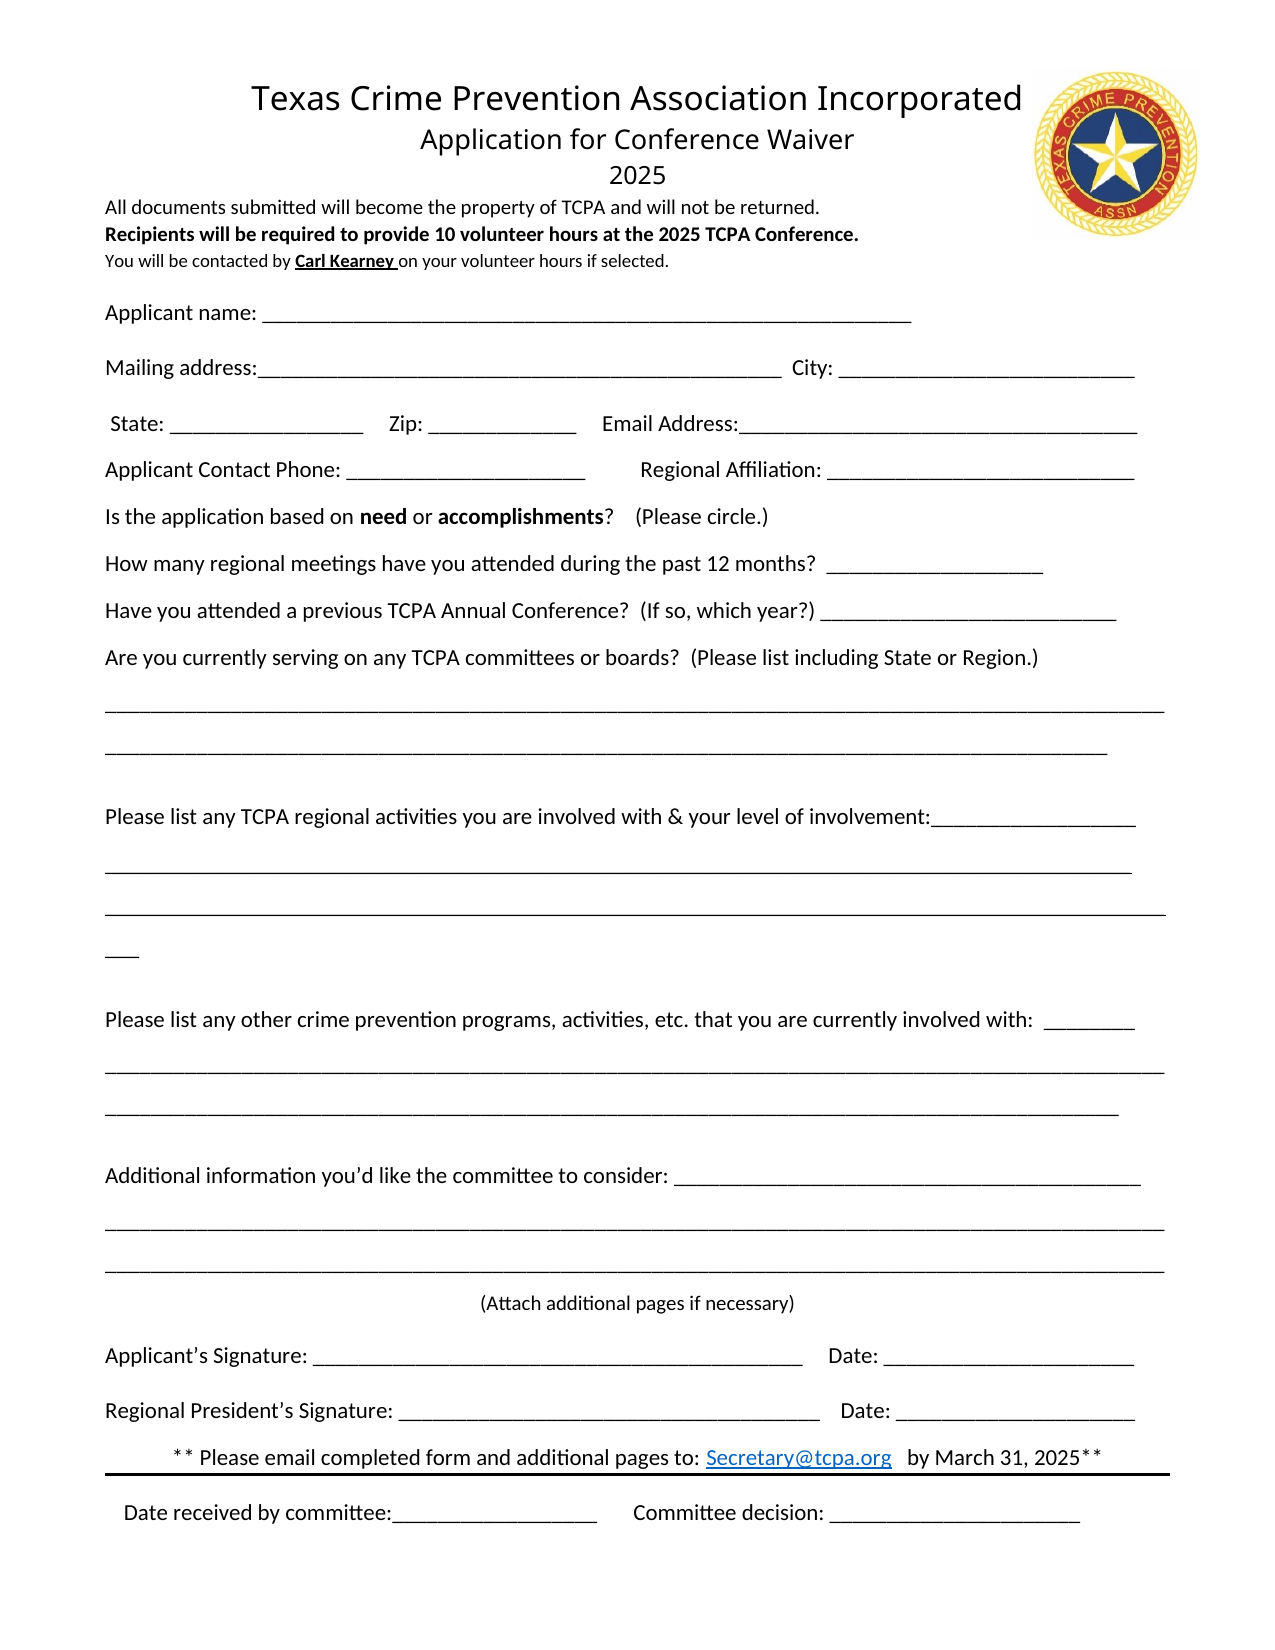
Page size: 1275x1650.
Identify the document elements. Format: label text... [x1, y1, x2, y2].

text (Attach additional pages if necessary) [105, 1290, 1170, 1316]
text Is the application based on need or accomplishments? (Please circle.) [105, 502, 1170, 530]
text 2025 [105, 157, 1032, 191]
text Have you attended a previous TCPA Annual Conference? (If so, which year?) __________________________ [105, 596, 1170, 624]
text Applicant’s Signature: ___________________________________________ Date: ______________________ [105, 1341, 1170, 1369]
text Are you currently serving on any TCPA committees or boards? (Please list including State or Region.) [105, 643, 1170, 671]
text Applicant name: _________________________________________________________ [105, 298, 1170, 326]
text All documents submitted will become the property of TCPA and will not be returned. [105, 194, 1032, 219]
text State: _________________ Zip: _____________ Email Address:___________________________________ [105, 409, 1170, 437]
text Additional information you’d like the committee to consider: _________________________________________ [105, 1162, 1170, 1189]
text ______________________________________________________________________________________________________________________________________________________________________________________ [105, 1049, 1170, 1119]
text Please list any other crime prevention programs, activities, etc. that you are currently involved with: ________ [105, 1005, 1170, 1033]
text Mailing address:______________________________________________ City: __________________________ [105, 353, 1170, 381]
text ** Please email completed form and additional pages to: Secretary@tcpa.org by March 31, 2025** [105, 1443, 1170, 1473]
text You will be contacted by Carl Kearney on your volunteer hours if selected. [105, 249, 1170, 272]
picture [1032, 68, 1201, 239]
text __________________________________________________________________________________________________________________________________________________________________________________________ [105, 1206, 1170, 1276]
text __________________________________________________________________________________________________________________________________________________________________________________________ [105, 849, 1170, 961]
text How many regional meetings have you attended during the past 12 months? ___________________ [105, 549, 1170, 577]
text Please list any TCPA regional activities you are involved with & your level of involvement:__________________ [105, 802, 1170, 830]
text Applicant Contact Phone: _____________________ Regional Affiliation: ___________________________ [105, 456, 1170, 483]
text Date received by committee:__________________ Committee decision: ______________________ [105, 1498, 1170, 1526]
text Regional President’s Signature: _____________________________________ Date: _____________________ [105, 1396, 1170, 1424]
text Recipients will be required to provide 10 volunteer hours at the 2025 TCPA Conference. [105, 221, 1170, 247]
text _____________________________________________________________________________________________________________________________________________________________________________________ [105, 688, 1170, 758]
